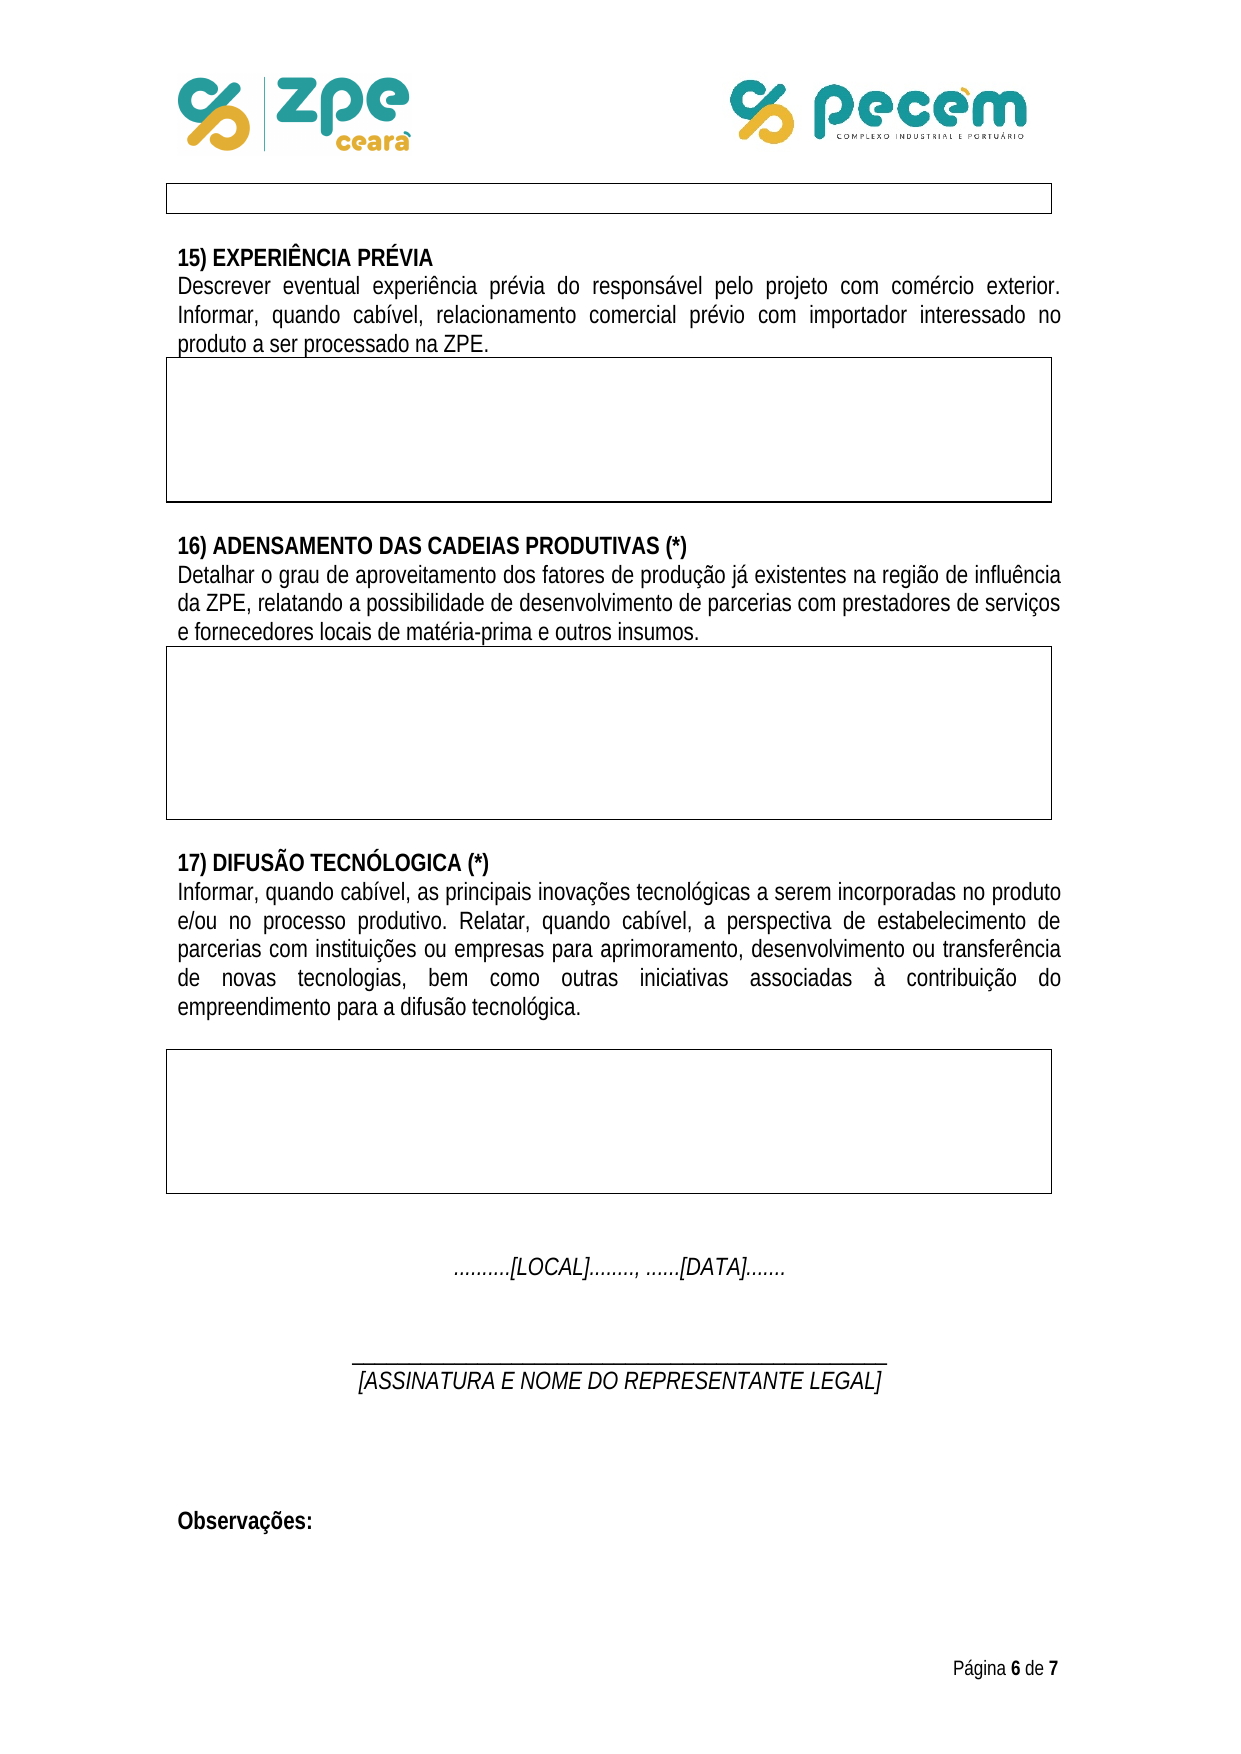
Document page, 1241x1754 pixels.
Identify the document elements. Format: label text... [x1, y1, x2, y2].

table_header [167, 1050, 1051, 1193]
text [ASSINATURA E NOME DO REPRESENTANTE LEGAL] [177, 1366, 1063, 1395]
text 17) DIFUSÃO TECNÓLOGICA (*) [177, 848, 1063, 877]
text Informar, quando cabível, as principais inovações tecnológicas a serem incorporadas no produto e/ou no processo produtivo. Relatar, quando cabível, a perspectiva de estabelecimento de parcerias com instituições ou empresas para aprimoramento, desenvolvimento ou transferência de novas tecnologias, bem como outras iniciativas associadas à contribuição do empreendimento para a difusão tecnológica. [177, 877, 1063, 1020]
text Descrever eventual experiência prévia do responsável pelo projeto com comércio exterior. Informar, quando cabível, relacionamento comercial prévio com importador interessado no produto a ser processado na ZPE. [177, 271, 1063, 357]
table_header [167, 358, 1051, 501]
text ..........[LOCAL]........, ......[DATA]....... [177, 1251, 1063, 1280]
text 16) ADENSAMENTO DAS CADEIAS PRODUTIVAS (*) [177, 531, 1063, 560]
text 15) EXPERIÊNCIA PRÉVIA [177, 243, 1063, 271]
text Observações: [177, 1506, 1063, 1534]
picture [710, 71, 1046, 153]
picture [177, 73, 412, 156]
table_header [167, 647, 1051, 819]
text _______________________________________________ [177, 1337, 1063, 1366]
text Detalhar o grau de aproveitamento dos fatores de produção já existentes na região de influência da ZPE, relatando a possibilidade de desenvolvimento de parcerias com prestadores de serviços e fornecedores locais de matéria-prima e outros insumos. [177, 560, 1063, 646]
table_header [167, 184, 1051, 213]
